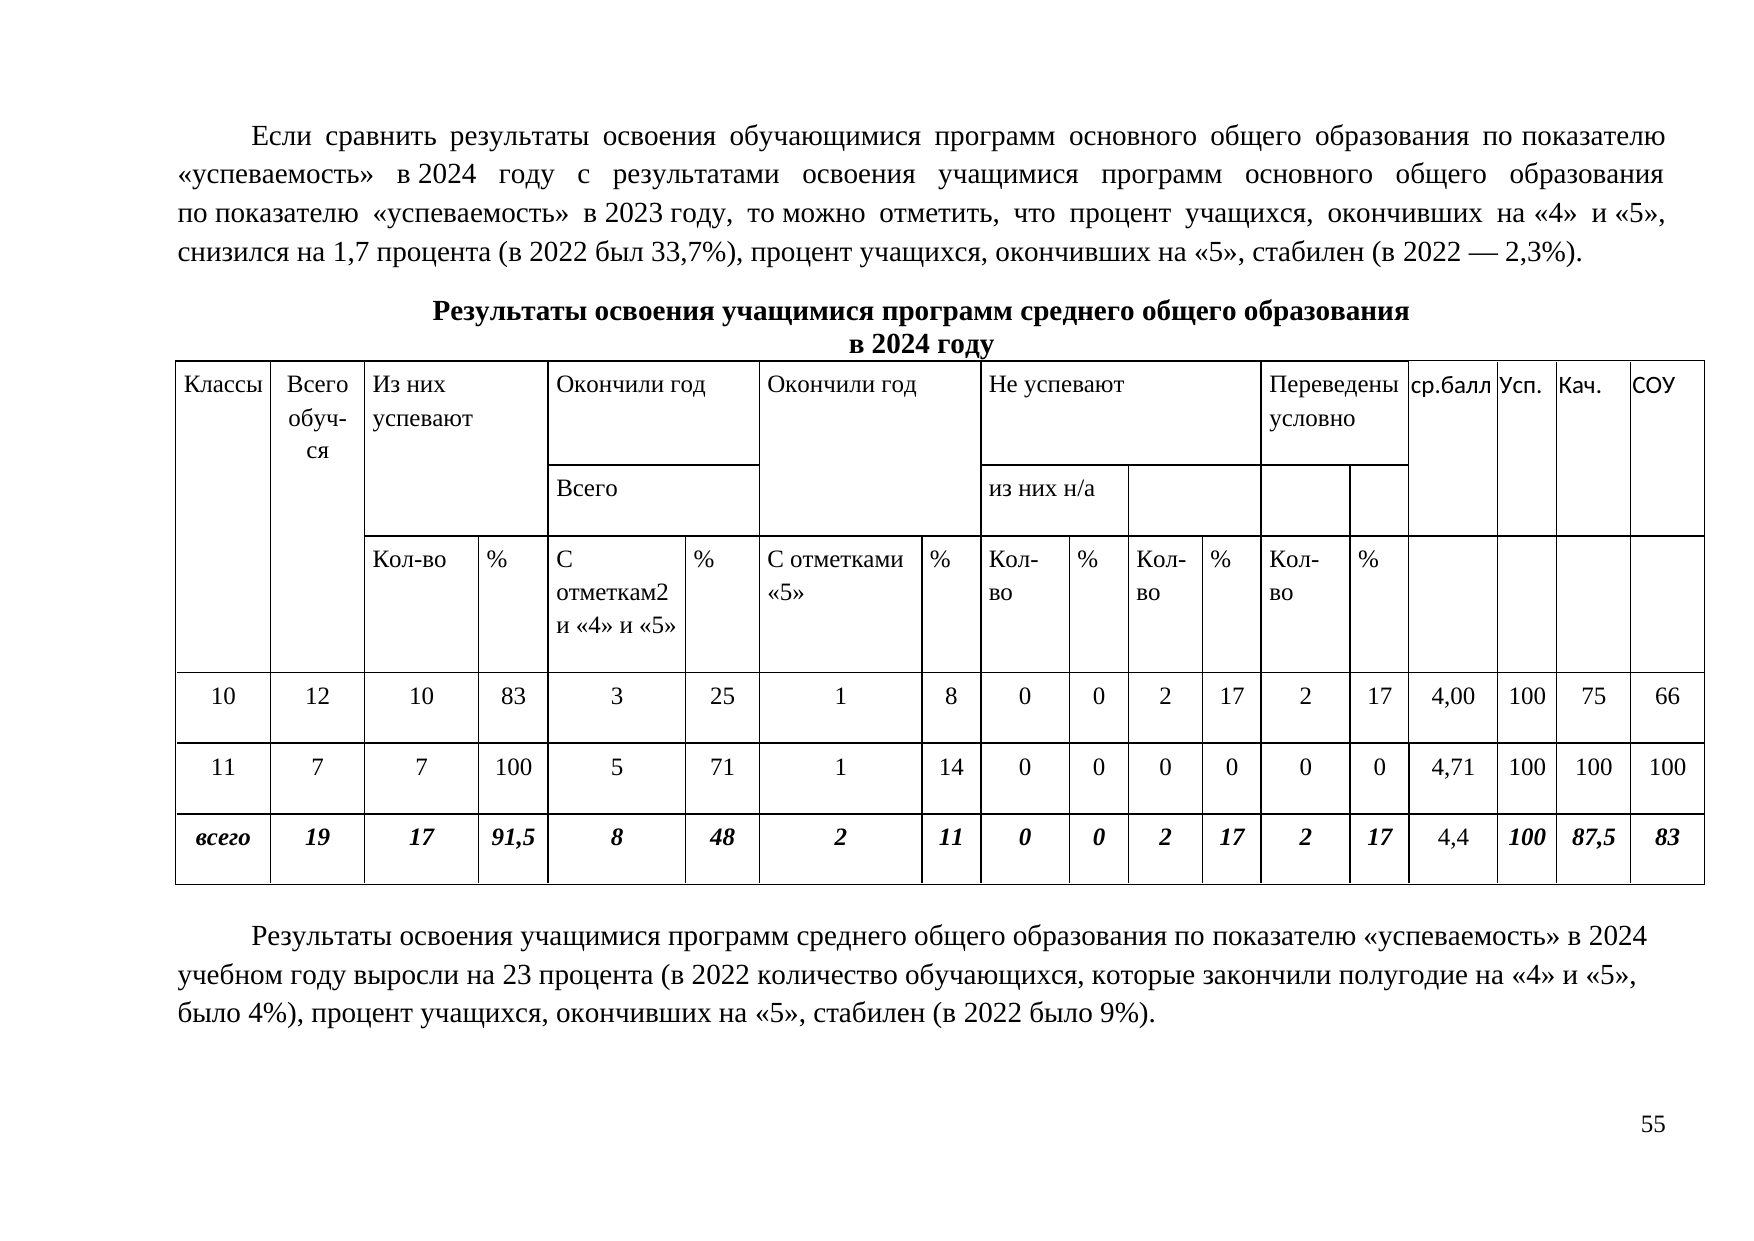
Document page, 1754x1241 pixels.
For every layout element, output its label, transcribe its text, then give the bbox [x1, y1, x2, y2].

table_cell 0 [1070, 673, 1128, 742]
table_cell 1 [760, 744, 921, 813]
table_cell 83 [479, 673, 547, 742]
table_cell 3 [549, 673, 685, 742]
table_cell 2 [1262, 673, 1349, 742]
table_cell % [1203, 537, 1260, 672]
table_cell 87,5 [1557, 815, 1630, 883]
table_cell 100 [1498, 744, 1556, 813]
text Результаты освоения учащимися программ среднего общего образования [177, 293, 1665, 327]
table_cell 10 [176, 673, 270, 742]
table_cell 2 [1129, 673, 1202, 742]
table_header Окончили год [549, 362, 759, 464]
table_cell Кол-во [365, 537, 478, 672]
table_cell 0 [1129, 744, 1202, 813]
table_cell Кол-во [1129, 537, 1202, 672]
table_cell 2 [1262, 815, 1349, 883]
table_cell [1262, 466, 1349, 535]
table_cell 17 [1351, 815, 1408, 883]
table_cell 0 [1203, 744, 1260, 813]
table_cell [1129, 466, 1260, 535]
table_cell 0 [982, 673, 1069, 742]
table_cell % [1351, 537, 1408, 672]
table_cell 100 [1498, 673, 1556, 742]
text Если сравнить результаты освоения обучающимися программ основного общего образования по показателю «успеваемость» в 2024 году с результатами освоения учащимися программ основного общего образования по показателю «успеваемость» в 2023 году, то можно отметить, что процент учащихся, окончивших на «4» и «5», снизился на 1,7 процента (в 2022 был 33,7%), процент учащихся, окончивших на «5», стабилен (в 2022 — 2,3%). [177, 118, 1665, 267]
table_header Классы [176, 362, 270, 672]
table_cell 17 [1203, 673, 1260, 742]
table_cell 17 [1351, 673, 1408, 742]
table_cell 8 [923, 673, 980, 742]
table_cell 66 [1631, 673, 1704, 742]
table_cell 7 [271, 744, 364, 813]
table_cell 0 [982, 815, 1069, 883]
table_cell Всего [549, 466, 759, 535]
table_cell % [1070, 537, 1128, 672]
table_cell 0 [1351, 744, 1408, 813]
table_cell из них н/а [982, 466, 1128, 535]
table_cell 0 [1070, 744, 1128, 813]
table_header Кач. [1557, 361, 1630, 535]
table_cell С отметками «5» [760, 537, 921, 672]
table_header Переведены условно [1262, 362, 1408, 464]
table_cell 11 [923, 815, 980, 883]
table_cell 0 [1070, 815, 1128, 883]
text в 2024 году [177, 327, 1665, 360]
table_cell 83 [1631, 815, 1704, 883]
table_cell % [479, 537, 547, 672]
table_cell С отметкам2и «4» и «5» [549, 537, 685, 672]
table_cell 2 [760, 815, 921, 883]
table_cell % [686, 537, 759, 672]
table_cell 0 [982, 744, 1069, 813]
table_cell Кол-во [982, 537, 1069, 672]
table_cell % [923, 537, 980, 672]
table_cell 100 [1557, 744, 1630, 813]
table_header Не успевают [982, 362, 1260, 464]
table_header Из них успевают [365, 362, 547, 535]
table_cell 14 [923, 744, 980, 813]
table_cell 100 [1498, 815, 1556, 883]
table_header СОУ [1631, 361, 1704, 535]
table_header ср.балл [1409, 361, 1497, 535]
table_cell [1557, 537, 1630, 672]
table_cell [1351, 466, 1408, 535]
table_cell 25 [686, 673, 759, 742]
table_cell [1498, 537, 1556, 672]
table_cell всего [176, 814, 270, 883]
table_cell 4,71 [1410, 744, 1497, 813]
table_cell 91,5 [479, 815, 547, 883]
table_header Окончили год [760, 362, 980, 535]
table_cell 17 [365, 815, 478, 883]
table_cell 8 [549, 815, 685, 883]
table_cell 4,4 [1410, 815, 1497, 883]
table_cell 10 [365, 673, 478, 742]
table_cell [1409, 537, 1497, 672]
text Результаты освоения учащимися программ среднего общего образования по показателю «успеваемость» в 2024 учебном году выросли на 23 процента (в 2022 количество обучающихся, которые закончили полугодие на «4» и «5», было 4%), процент учащихся, окончивших на «5», стабилен (в 2022 было 9%). [177, 918, 1665, 1029]
table_cell 1 [760, 673, 921, 742]
table_cell 100 [1631, 744, 1704, 813]
table_cell 19 [271, 815, 364, 883]
table_header Усп. [1498, 361, 1556, 535]
table_cell 17 [1203, 815, 1260, 883]
table_cell 11 [176, 743, 270, 813]
table_cell 5 [549, 744, 685, 813]
table_cell 2 [1129, 815, 1202, 883]
table_cell 7 [365, 744, 478, 813]
table_cell 48 [686, 815, 759, 883]
table_cell 0 [1262, 744, 1349, 813]
table_header Всего обуч-ся [271, 362, 364, 672]
table_cell 4,00 [1409, 673, 1497, 742]
table_cell 100 [479, 744, 547, 813]
table_cell [1631, 537, 1704, 672]
table_cell 71 [686, 744, 759, 813]
table_cell 12 [271, 673, 364, 742]
table_cell Кол-во [1262, 537, 1349, 672]
table_cell 75 [1557, 673, 1630, 742]
